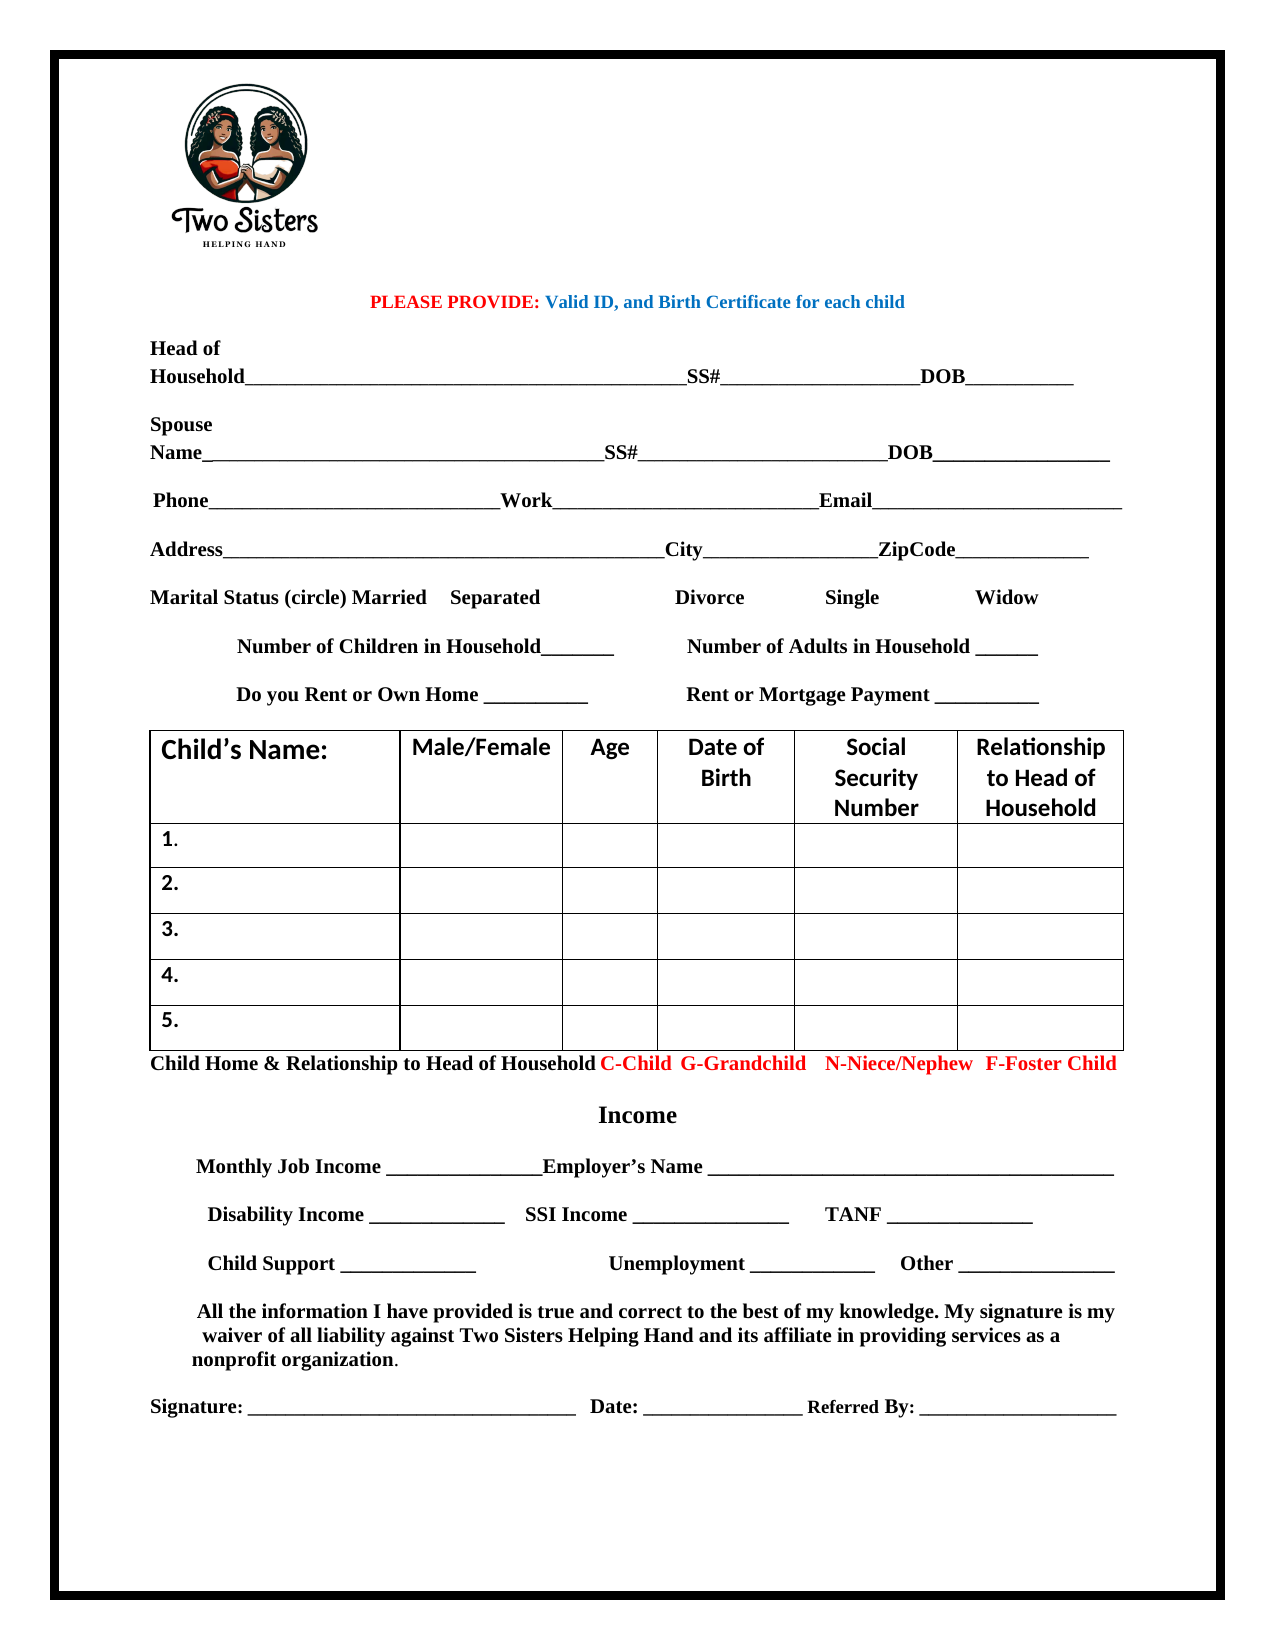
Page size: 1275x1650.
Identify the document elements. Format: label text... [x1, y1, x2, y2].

text Number of Children in Household_______ Number of Adults in Household ______ [150, 633, 1125, 658]
table_cell [563, 914, 657, 959]
text waiver of all liability against Two Sisters Helping Hand and its affiliate in providing services as a [150, 1323, 1125, 1347]
table_header Child’s Name: [151, 731, 399, 823]
text Spouse Name________________________________________________SS#______________________________DOB_________________ [150, 412, 1125, 464]
table_cell [401, 824, 562, 867]
table_cell [658, 1006, 794, 1050]
text PLEASE PROVIDE: Valid ID, and Birth Certificate for each child [150, 291, 1125, 312]
text All the information I have provided is true and correct to the best of my knowledge. My signature is my [150, 1299, 1125, 1323]
table_cell [401, 960, 562, 1004]
table_cell [658, 914, 794, 959]
text Monthly Job Income _______________Employer’s Name _______________________________________ [150, 1154, 1125, 1178]
table_cell [958, 824, 1123, 867]
table_cell [795, 914, 957, 959]
text Address_____________________________________________________City_____________________ZipCode________________ [150, 537, 1125, 561]
table_cell 2. [151, 868, 399, 913]
table_cell [795, 824, 957, 867]
text Marital Status (circle) Married Separated Divorce Single Widow [150, 585, 1125, 609]
table_cell [795, 1006, 957, 1050]
table_cell [658, 868, 794, 913]
table_cell [958, 960, 1123, 1004]
table_cell [401, 914, 562, 959]
picture [150, 75, 338, 263]
table_cell [958, 1006, 1123, 1050]
table_header Relationship to Head of Household [958, 731, 1123, 823]
table_cell [563, 960, 657, 1004]
text Income [150, 1100, 1125, 1128]
table_header Male/Female [401, 731, 562, 823]
text nonprofit organization. [150, 1347, 1125, 1371]
table_header Social Security Number [795, 731, 957, 823]
text Head of Household_____________________________________________________SS#________________________DOB_____________ [150, 336, 1125, 388]
table_cell [401, 1006, 562, 1050]
table_cell [401, 868, 562, 913]
table_cell [795, 960, 957, 1004]
table_header Age [563, 731, 657, 823]
text Signature: ___________________________________ Date: _________________ Referred By: _____________________ [150, 1394, 1125, 1418]
table_cell [958, 868, 1123, 913]
text Do you Rent or Own Home __________ Rent or Mortgage Payment __________ [150, 682, 1125, 706]
table_cell [658, 824, 794, 867]
table_header Date of Birth [658, 731, 794, 823]
table_cell 1. [151, 824, 399, 867]
table_cell 3. [151, 914, 399, 959]
table_cell [563, 868, 657, 913]
table_cell [563, 1006, 657, 1050]
table_cell [563, 824, 657, 867]
table_cell [795, 868, 957, 913]
table_cell 4. [151, 960, 399, 1004]
text Phone___________________________________Work________________________________Email______________________________ [150, 488, 1125, 512]
table_cell [658, 960, 794, 1004]
table_cell 5. [151, 1006, 399, 1050]
text Child Support _____________ Unemployment ____________ Other _______________ [150, 1251, 1125, 1274]
text Child Home & Relationship to Head of Household C-Child G-Grandchild N-Niece/Nephew F-Foster Child [150, 1051, 1125, 1075]
table_cell [958, 914, 1123, 959]
text Disability Income _____________ SSI Income _______________ TANF ______________ [150, 1202, 1125, 1226]
